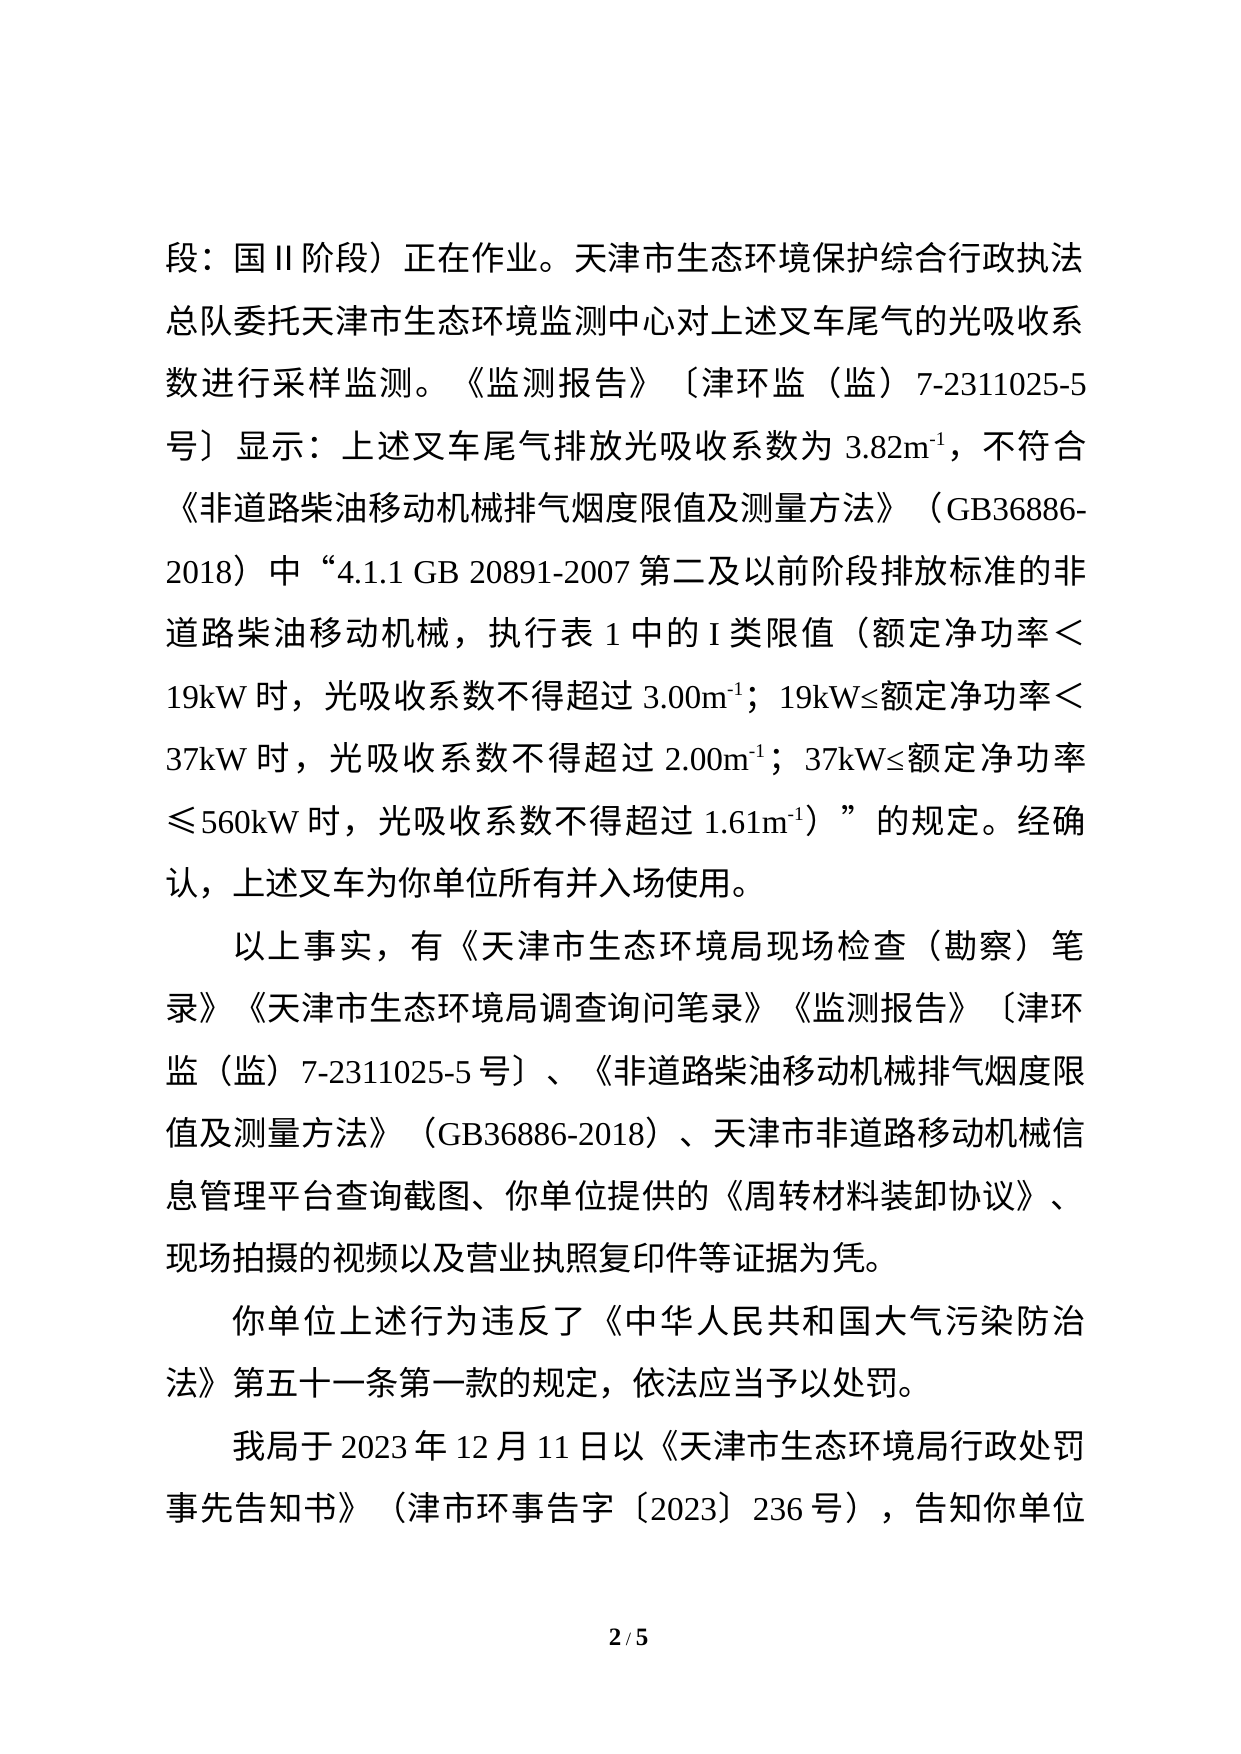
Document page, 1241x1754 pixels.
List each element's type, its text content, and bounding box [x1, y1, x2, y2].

text 你单位上述行为违反了《中华人民共和国大气污染防治法》第五十一条第一款的规定，依法应当予以处罚。 [165, 1283, 1087, 1408]
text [165, 1408, 1087, 1533]
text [165, 221, 1087, 908]
text 以上事实，有《天津市生态环境局现场检查（勘察）笔录》《天津市生态环境局调查询问笔录》《监测报告》〔津环监（监）7-2311025-5号〕、《非道路柴油移动机械排气烟度限值及测量方法》（GB36886-2018）、天津市非道路移动机械信息管理平台查询截图、你单位提供的《周转材料装卸协议》、现场拍摄的视频以及营业执照复印件等证据为凭。 [165, 908, 1087, 1283]
